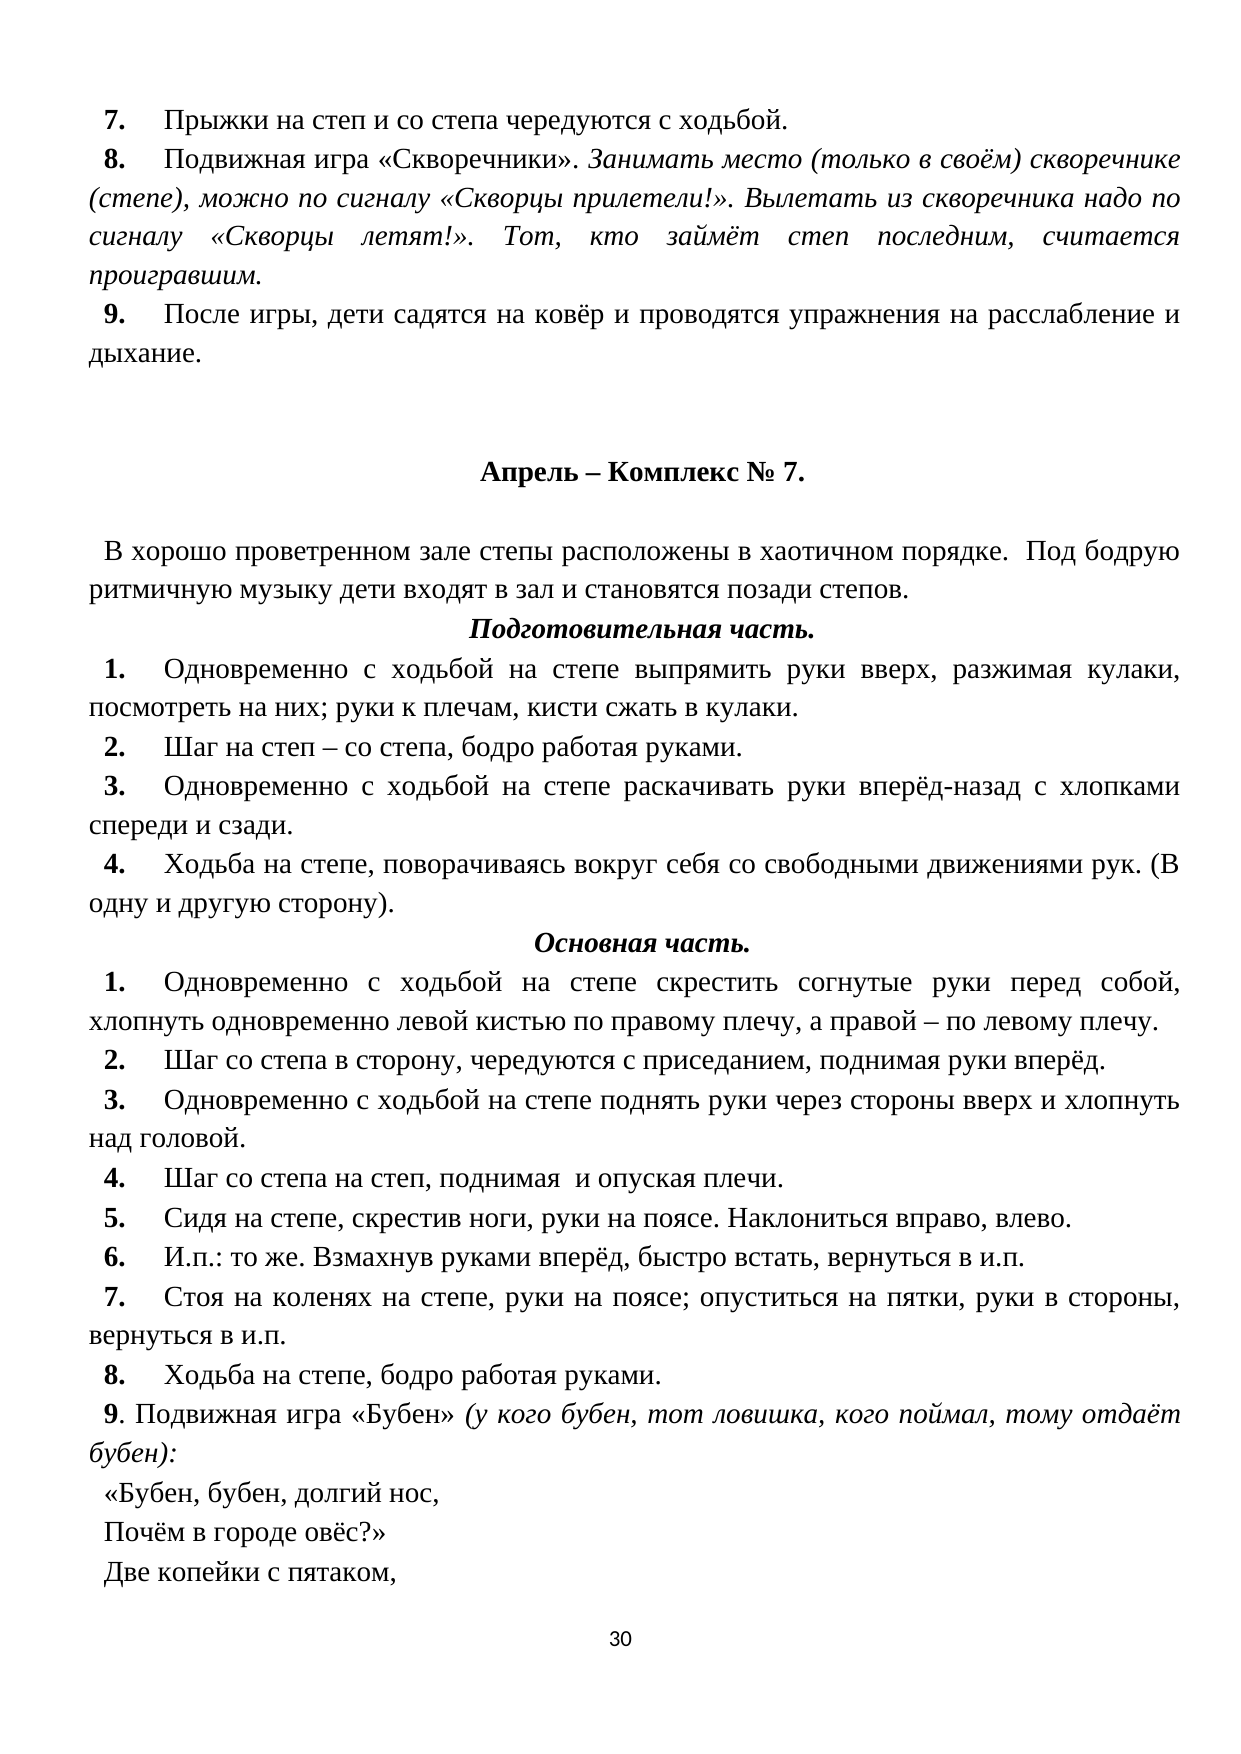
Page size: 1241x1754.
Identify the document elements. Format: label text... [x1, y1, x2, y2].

list Шаг со степа в сторону, чередуются с приседанием, поднимая руки вперёд. [89, 1042, 1181, 1076]
list Ходьба на степе, поворачиваясь вокруг себя со свободными движениями рук. (В одну и другую сторону). [89, 847, 1181, 919]
text Две копейки с пятаком, [89, 1554, 1181, 1587]
text Апрель – Комплекс № 7. [89, 454, 1181, 487]
text 9. Подвижная игра «Бубен» (у кого бубен, тот ловишка, кого поймал, тому отдаёт бубен): [89, 1397, 1181, 1469]
list После игры, дети садятся на ковёр и проводятся упражнения на расслабление и дыхание. [89, 297, 1181, 369]
list Шаг со степа на степ, поднимая и опуская плечи. [89, 1160, 1181, 1194]
text В хорошо проветренном зале степы расположены в хаотичном порядке. Под бодрую ритмичную музыку дети входят в зал и становятся позади степов. [89, 533, 1181, 605]
list Одновременно с ходьбой на степе скрестить согнутые руки перед собой, хлопнуть одновременно левой кистью по правому плечу, а правой – по левому плечу. [89, 964, 1181, 1036]
list Одновременно с ходьбой на степе выпрямить руки вверх, разжимая кулаки, посмотреть на них; руки к плечам, кисти сжать в кулаки. [89, 651, 1181, 723]
text «Бубен, бубен, долгий нос, [89, 1475, 1181, 1508]
list Подвижная игра «Скворечники». Занимать место (только в своём) скворечнике (степе), можно по сигналу «Скворцы прилетели!». Вылетать из скворечника надо по сигналу «Скворцы летят!». Тот, кто займёт степ последним, считается проигравшим. [89, 141, 1181, 291]
list И.п.: то же. Взмахнув руками вперёд, быстро встать, вернуться в и.п. [89, 1239, 1181, 1273]
text Подготовительная часть. [89, 611, 1181, 645]
list Одновременно с ходьбой на степе раскачивать руки вперёд-назад с хлопками спереди и сзади. [89, 768, 1181, 841]
list Одновременно с ходьбой на степе поднять руки через стороны вверх и хлопнуть над головой. [89, 1082, 1181, 1154]
text Почём в городе овёс?» [89, 1514, 1181, 1548]
list Стоя на коленях на степе, руки на поясе; опуститься на пятки, руки в стороны, вернуться в и.п. [89, 1279, 1181, 1351]
list Ходьба на степе, бодро работая руками. [89, 1357, 1181, 1391]
list Шаг на степ – со степа, бодро работая руками. [89, 729, 1181, 762]
list Сидя на степе, скрестив ноги, руки на поясе. Наклониться вправо, влево. [89, 1200, 1181, 1233]
list Прыжки на степ и со степа чередуются с ходьбой. [89, 102, 1181, 135]
text Основная часть. [89, 925, 1181, 958]
